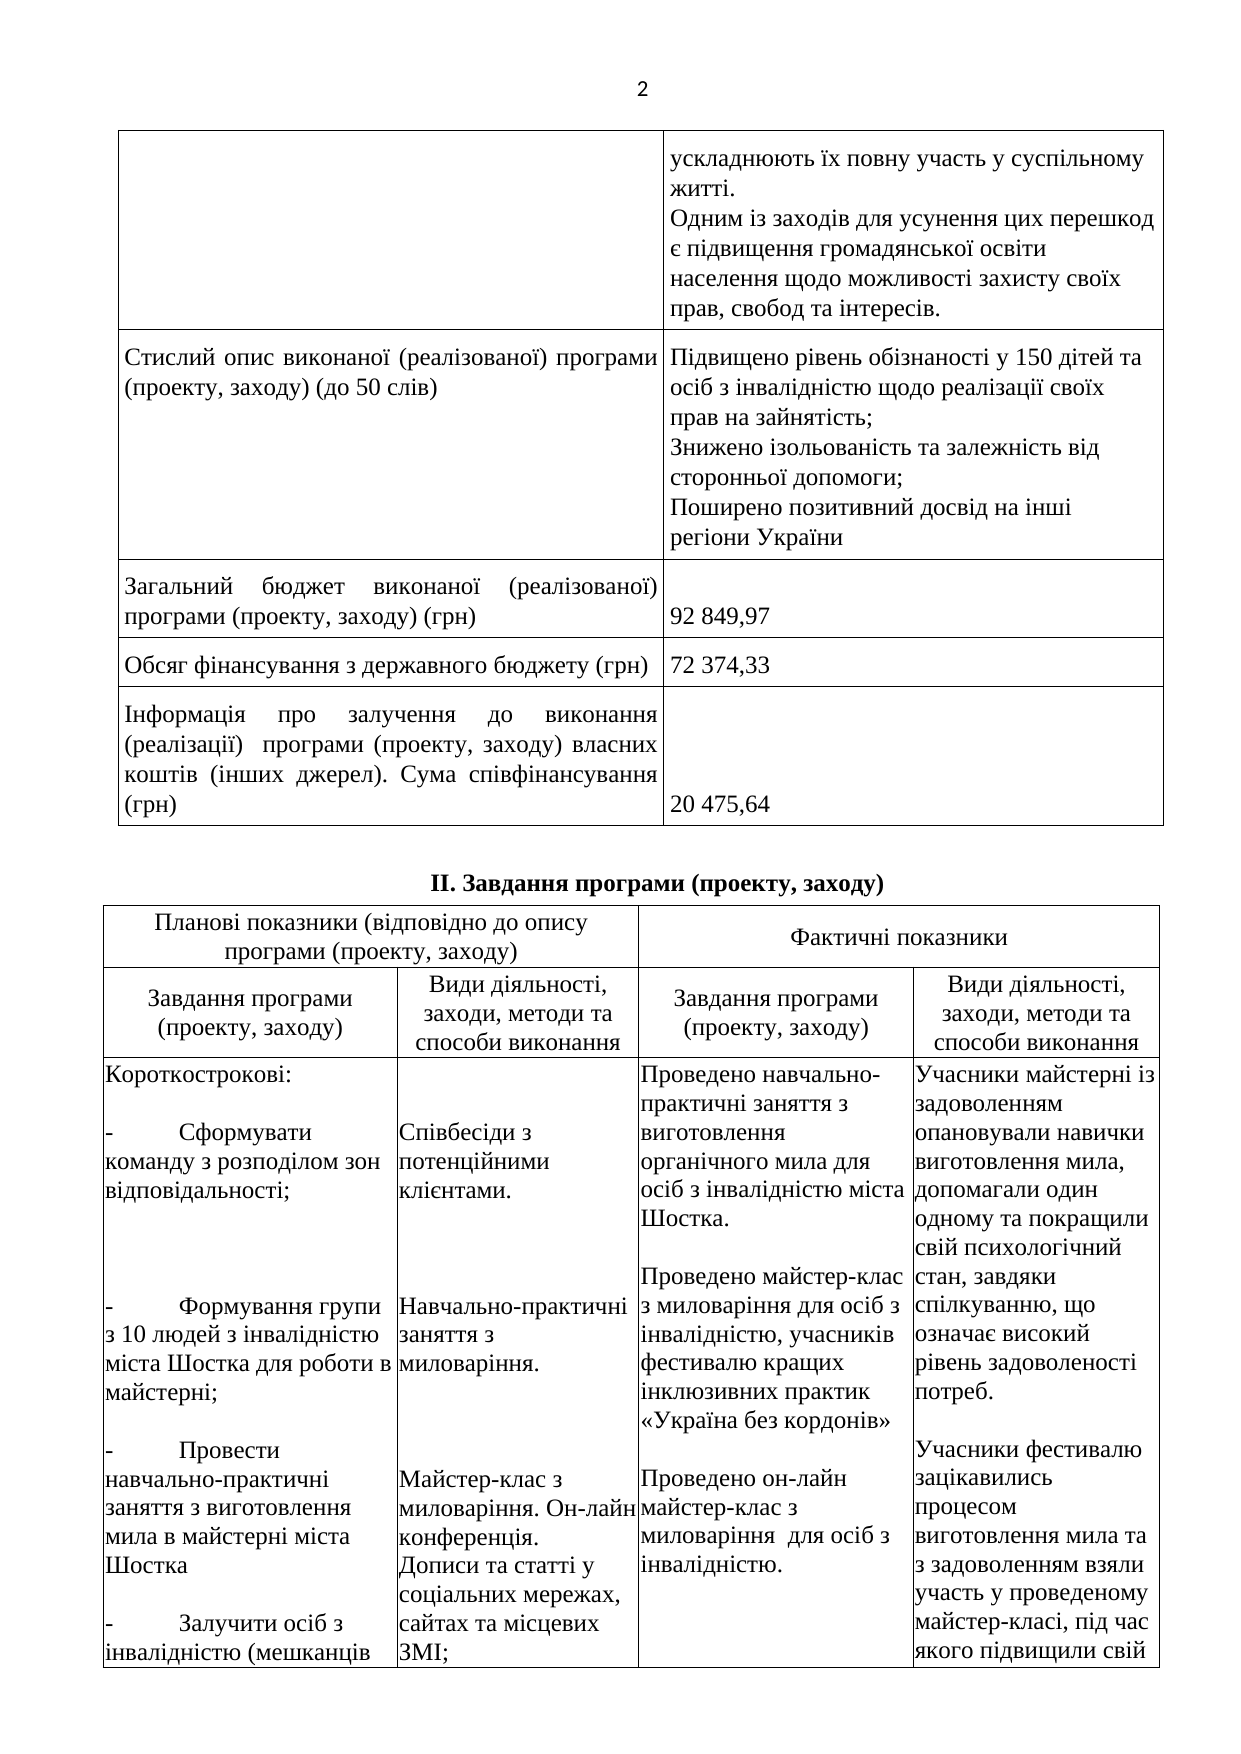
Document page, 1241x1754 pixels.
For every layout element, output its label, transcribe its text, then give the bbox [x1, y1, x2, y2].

table_cell Загальний бюджет виконаної (реалізованої) програми (проекту, заходу) (грн) [119, 560, 663, 637]
table_cell Завдання програми (проекту, заходу) [104, 968, 397, 1057]
table_cell 92 849,97 [664, 560, 1163, 637]
text II. Завдання програми (проекту, заходу) [103, 868, 1181, 897]
table_cell Обсяг фінансування з державного бюджету (грн) [119, 638, 663, 686]
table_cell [639, 1058, 913, 1667]
table_cell Стислий опис виконаної (реалізованої) програми (проекту, заходу) (до 50 слів) [119, 330, 663, 558]
table_cell Види діяльності, заходи, методи та способи виконання [398, 968, 638, 1057]
table_cell Завдання програми (проекту, заходу) [639, 968, 913, 1057]
table_cell Інформація про залучення до виконання (реалізації) програми (проекту, заходу) власних коштів (інших джерел). Сума співфінансування (грн) [119, 687, 663, 825]
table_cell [104, 1058, 397, 1667]
table_header Фактичні показники [639, 906, 1159, 967]
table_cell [664, 131, 1163, 329]
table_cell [914, 1058, 1159, 1667]
table_cell 20 475,64 [664, 687, 1163, 825]
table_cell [119, 131, 663, 329]
table_cell 72 374,33 [664, 638, 1163, 686]
table_cell Види діяльності, заходи, методи та способи виконання [914, 968, 1159, 1057]
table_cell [398, 1058, 638, 1667]
table_cell Підвищено рівень обізнаності у 150 дітей та осіб з інвалідністю щодо реалізації своїх прав на зайнятість; Знижено ізольованість та залежність від сторонньої допомоги; Поширено позитивний досвід на інші регіони України [664, 330, 1163, 558]
table_header Планові показники (відповідно до опису програми (проекту, заходу) [104, 906, 638, 967]
